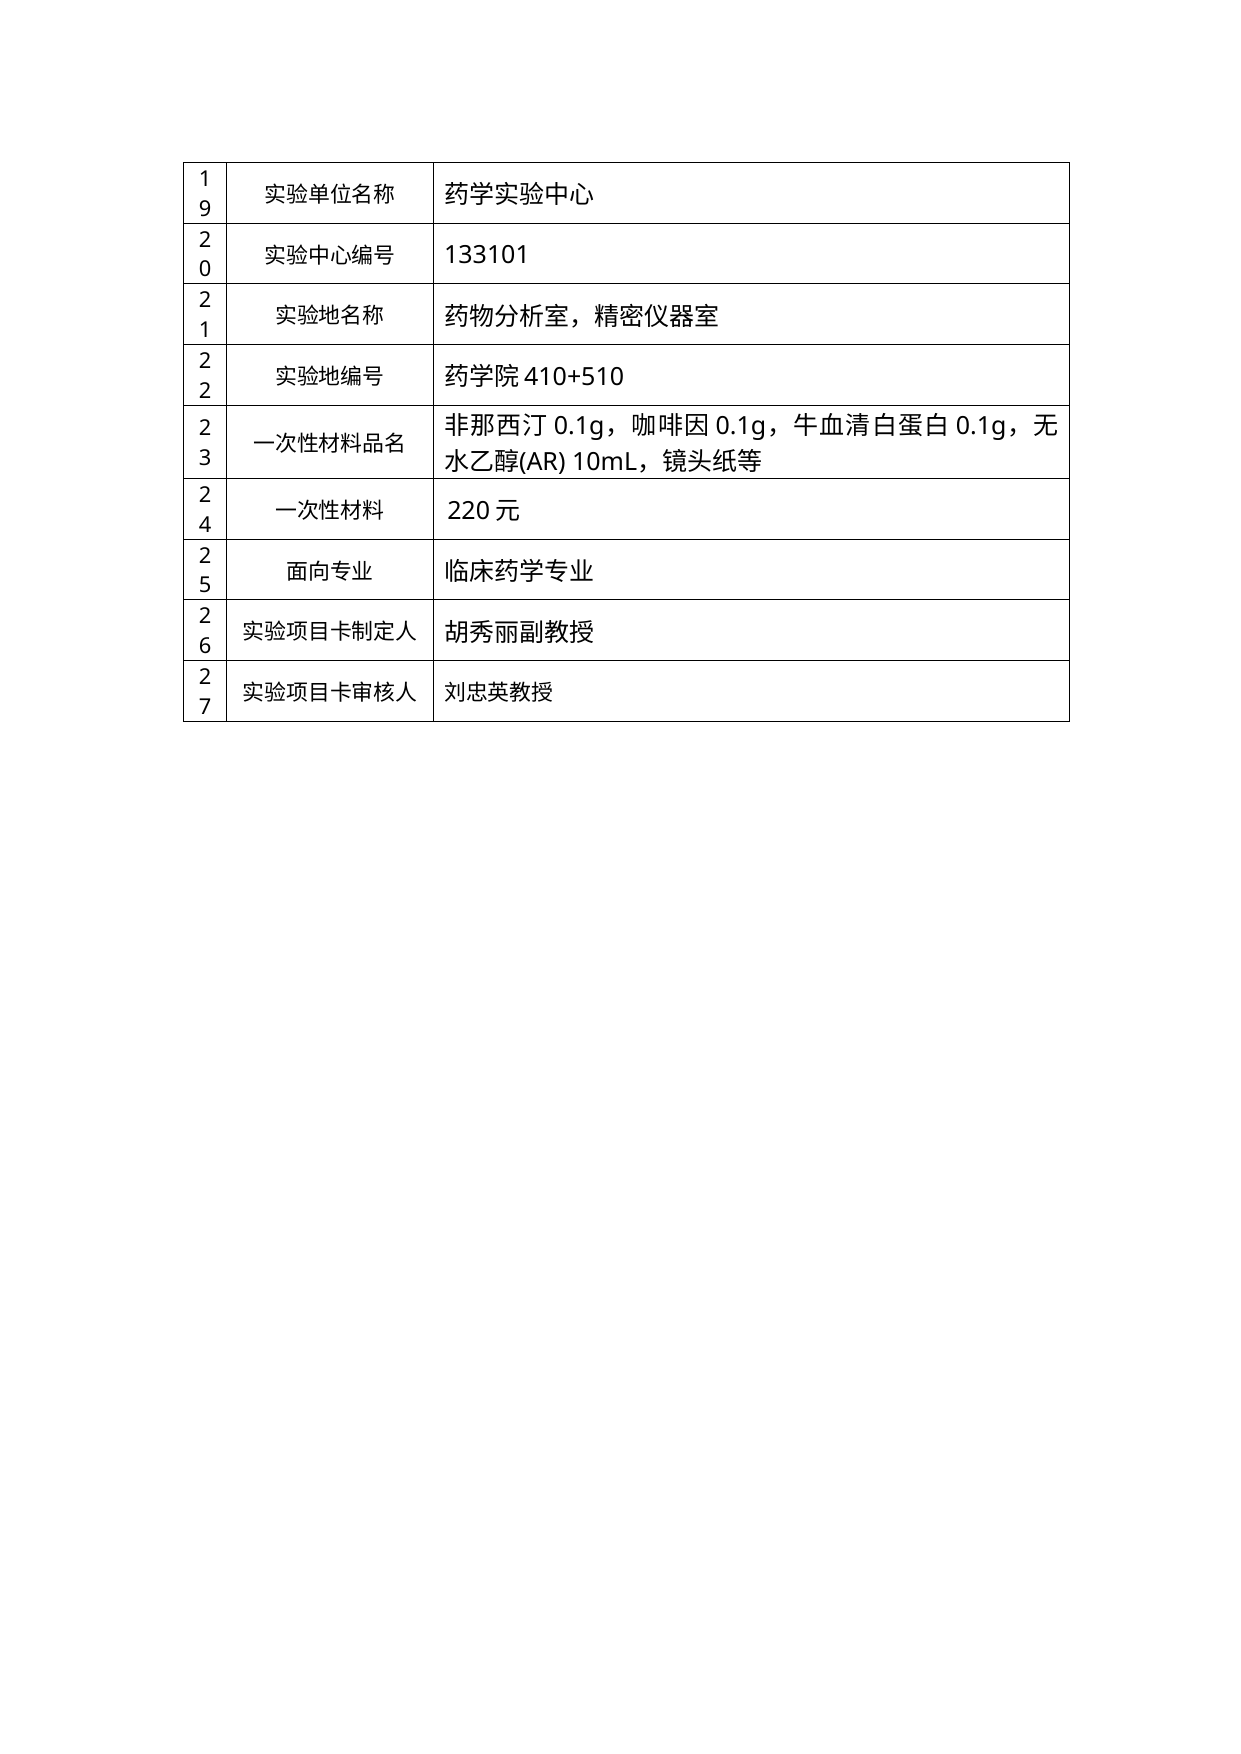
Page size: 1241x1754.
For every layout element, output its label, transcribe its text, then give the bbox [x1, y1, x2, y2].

table_cell 药学实验中心 [434, 163, 1069, 223]
table_cell 实验中心编号 [227, 224, 433, 283]
table_cell 27 [184, 661, 226, 721]
table_cell 19 [184, 163, 226, 223]
table_cell 实验地编号 [227, 345, 433, 404]
table_cell 21 [184, 284, 226, 344]
table_cell 胡秀丽副教授 [434, 600, 1069, 660]
table_cell 面向专业 [227, 540, 433, 599]
table_cell 220元 [434, 479, 1069, 539]
table_cell 药学院410+510 [434, 345, 1069, 404]
table_cell 一次性材料 [227, 479, 433, 539]
table_cell 实验项目卡审核人 [227, 661, 433, 721]
table_cell 刘忠英教授 [434, 661, 1069, 721]
table_cell 药物分析室，精密仪器室 [434, 284, 1069, 344]
table_cell 非那西汀0.1g，咖啡因0.1g，牛血清白蛋白0.1g，无水乙醇(AR) 10mL，镜头纸等 [434, 406, 1069, 478]
table_cell 临床药学专业 [434, 540, 1069, 599]
table_cell 一次性材料品名 [227, 406, 433, 478]
table_cell 133101 [434, 224, 1069, 283]
table_cell 实验项目卡制定人 [227, 600, 433, 660]
table_cell 23 [184, 406, 226, 478]
table_cell 25 [184, 540, 226, 599]
table_cell 20 [184, 224, 226, 283]
table_cell 24 [184, 479, 226, 539]
table_cell 实验单位名称 [227, 163, 433, 223]
table_cell 实验地名称 [227, 284, 433, 344]
table_cell 26 [184, 600, 226, 660]
table_cell 22 [184, 345, 226, 404]
